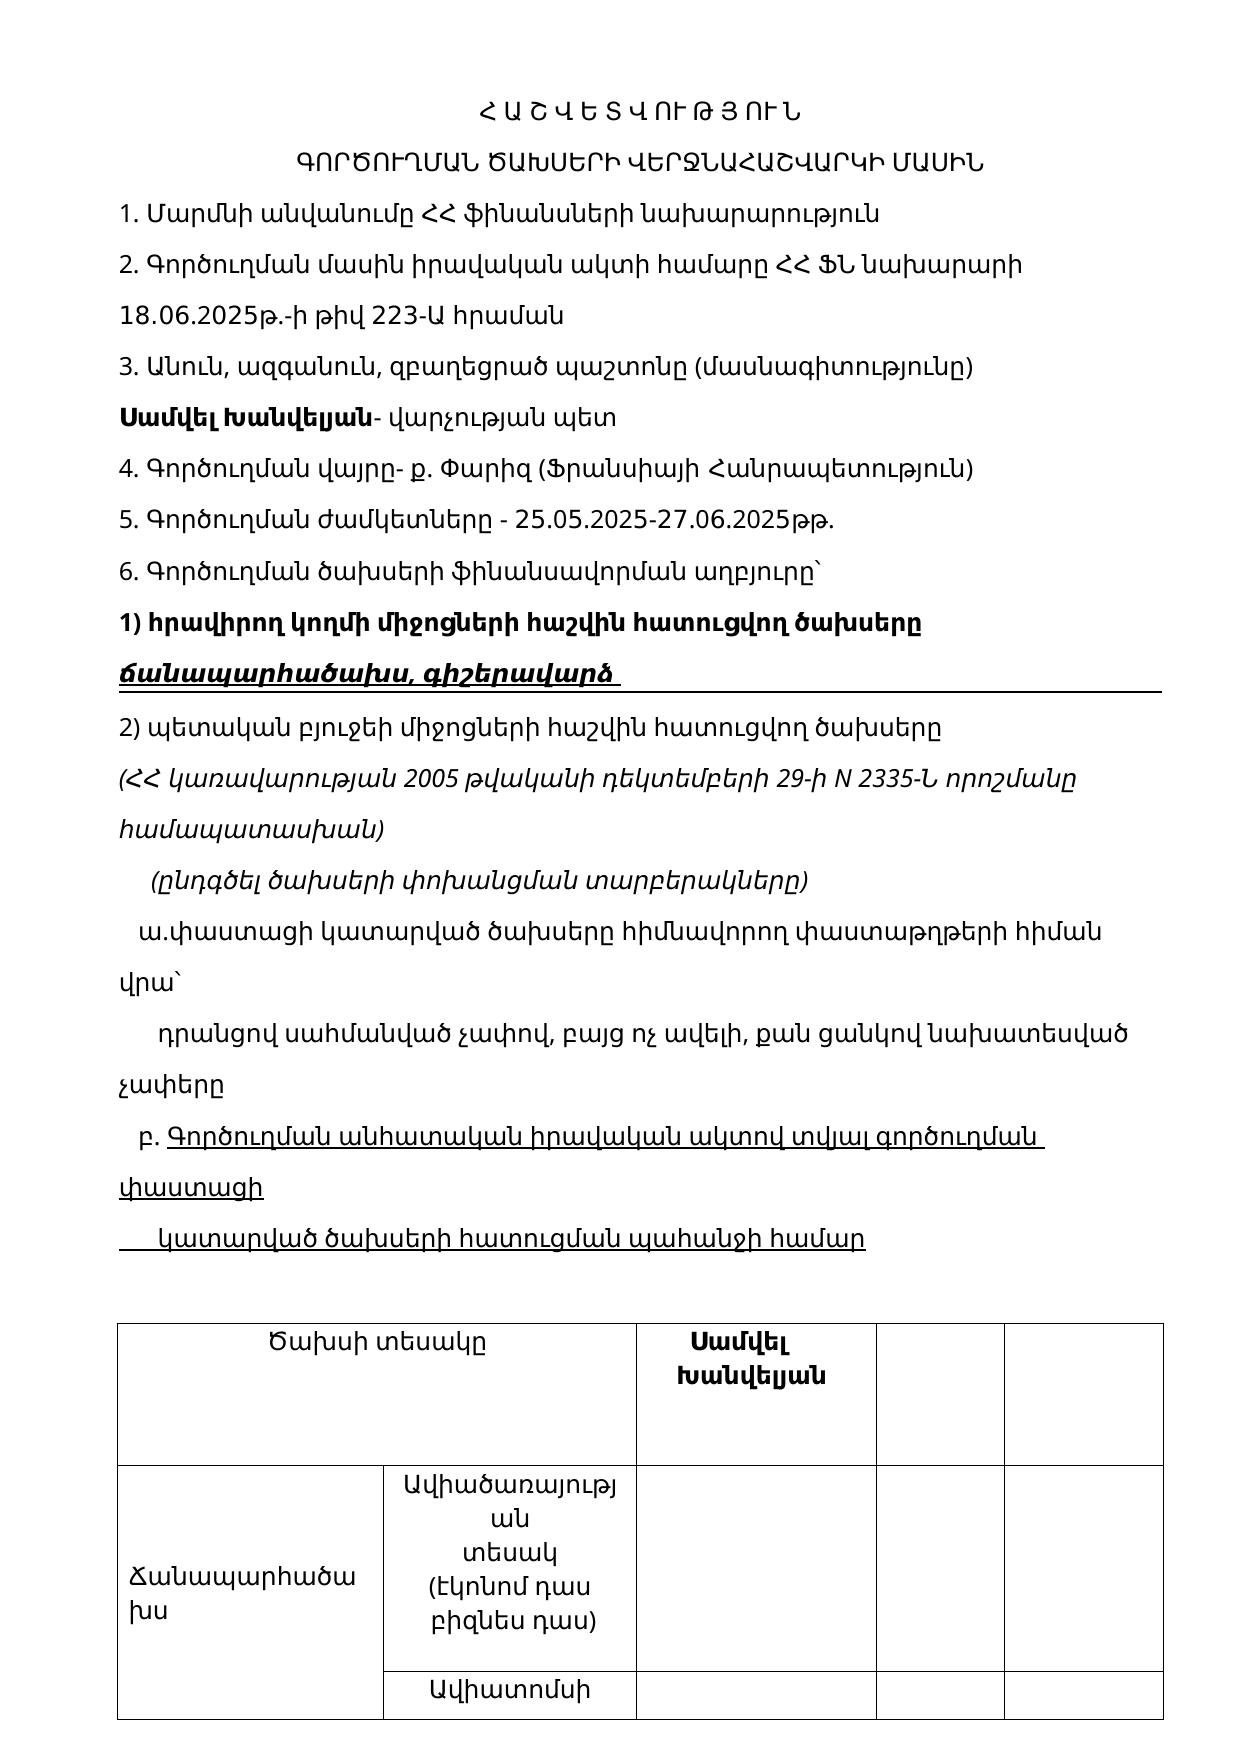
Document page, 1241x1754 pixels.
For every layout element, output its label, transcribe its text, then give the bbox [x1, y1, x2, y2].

text Հ Ա Շ Վ Ե Տ Վ ՈՒ Թ Յ ՈՒ Ն [118, 94, 1162, 128]
text 1. Մարմնի անվանումը ՀՀ ֆինանսների նախարարություն [118, 196, 1162, 230]
table_cell Ճանապարհածախս [118, 1466, 383, 1719]
table_cell [637, 1466, 876, 1671]
text 4. Գործուղման վայրը- ք. Փարիզ (Ֆրանսիայի Հանրապետություն) [118, 451, 1162, 485]
table_cell [877, 1466, 1004, 1671]
text ճանապարհածախս, գիշերավարձ [118, 655, 1162, 693]
table_header Սամվել Խանվելյան [637, 1324, 876, 1465]
table_cell [877, 1672, 1004, 1719]
text 2. Գործուղման մասին իրավական ակտի համարը ՀՀ ՖՆ նախարարի 18.06.2025թ.-ի թիվ 223-Ա հրաման [118, 247, 1162, 332]
text ա.փաստացի կատարված ծախսերը հիմնավորող փաստաթղթերի հիման վրա՝ [118, 914, 1162, 999]
text 3. Անուն, ազգանուն, զբաղեցրած պաշտոնը (մասնագիտությունը) [118, 349, 1162, 383]
table_header [877, 1324, 1004, 1465]
text 5. Գործուղման ժամկետները - 25.05.2025-27.06.2025թթ. [118, 502, 1162, 536]
table_cell Ավիածառայության տեսակ (էկոնոմ դաս բիզնես դաս) [384, 1466, 636, 1671]
table_cell [1005, 1672, 1163, 1719]
text 6. Գործուղման ծախսերի ֆինանսավորման աղբյուրը՝ [118, 553, 1162, 587]
text կատարված ծախսերի հատուցման պահանջի համար [118, 1220, 1162, 1254]
text 2) պետական բյուջեի միջոցների հաշվին հատուցվող ծախսերը [118, 710, 1162, 744]
text բ. Գործուղման անհատական իրավական ակտով տվյալ գործուղման փաստացի [118, 1118, 1162, 1203]
text դրանցով սահմանված չափով, բայց ոչ ավելի, քան ցանկով նախատեսված չափերը [118, 1016, 1162, 1101]
text ԳՈՐԾՈՒՂՄԱՆ ԾԱԽՍԵՐԻ ՎԵՐՋՆԱՀԱՇՎԱՐԿԻ ՄԱՍԻՆ [118, 145, 1162, 179]
text 1) հրավիրող կողմի միջոցների հաշվին հատուցվող ծախսերը [118, 604, 1162, 638]
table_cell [384, 1672, 636, 1719]
table_header [1005, 1324, 1163, 1465]
text Սամվել Խանվելյան- վարչության պետ [118, 400, 1162, 434]
text համապատասխան) [118, 812, 1162, 846]
text (ընդգծել ծախսերի փոխանցման տարբերակները) [118, 863, 1162, 897]
table_cell [637, 1672, 876, 1719]
text (ՀՀ կառավարության 2005 թվականի դեկտեմբերի 29-ի N 2335-Ն որոշմանը [118, 761, 1162, 795]
table_cell [1005, 1466, 1163, 1671]
table_header Ծախսի տեսակը [118, 1324, 636, 1465]
